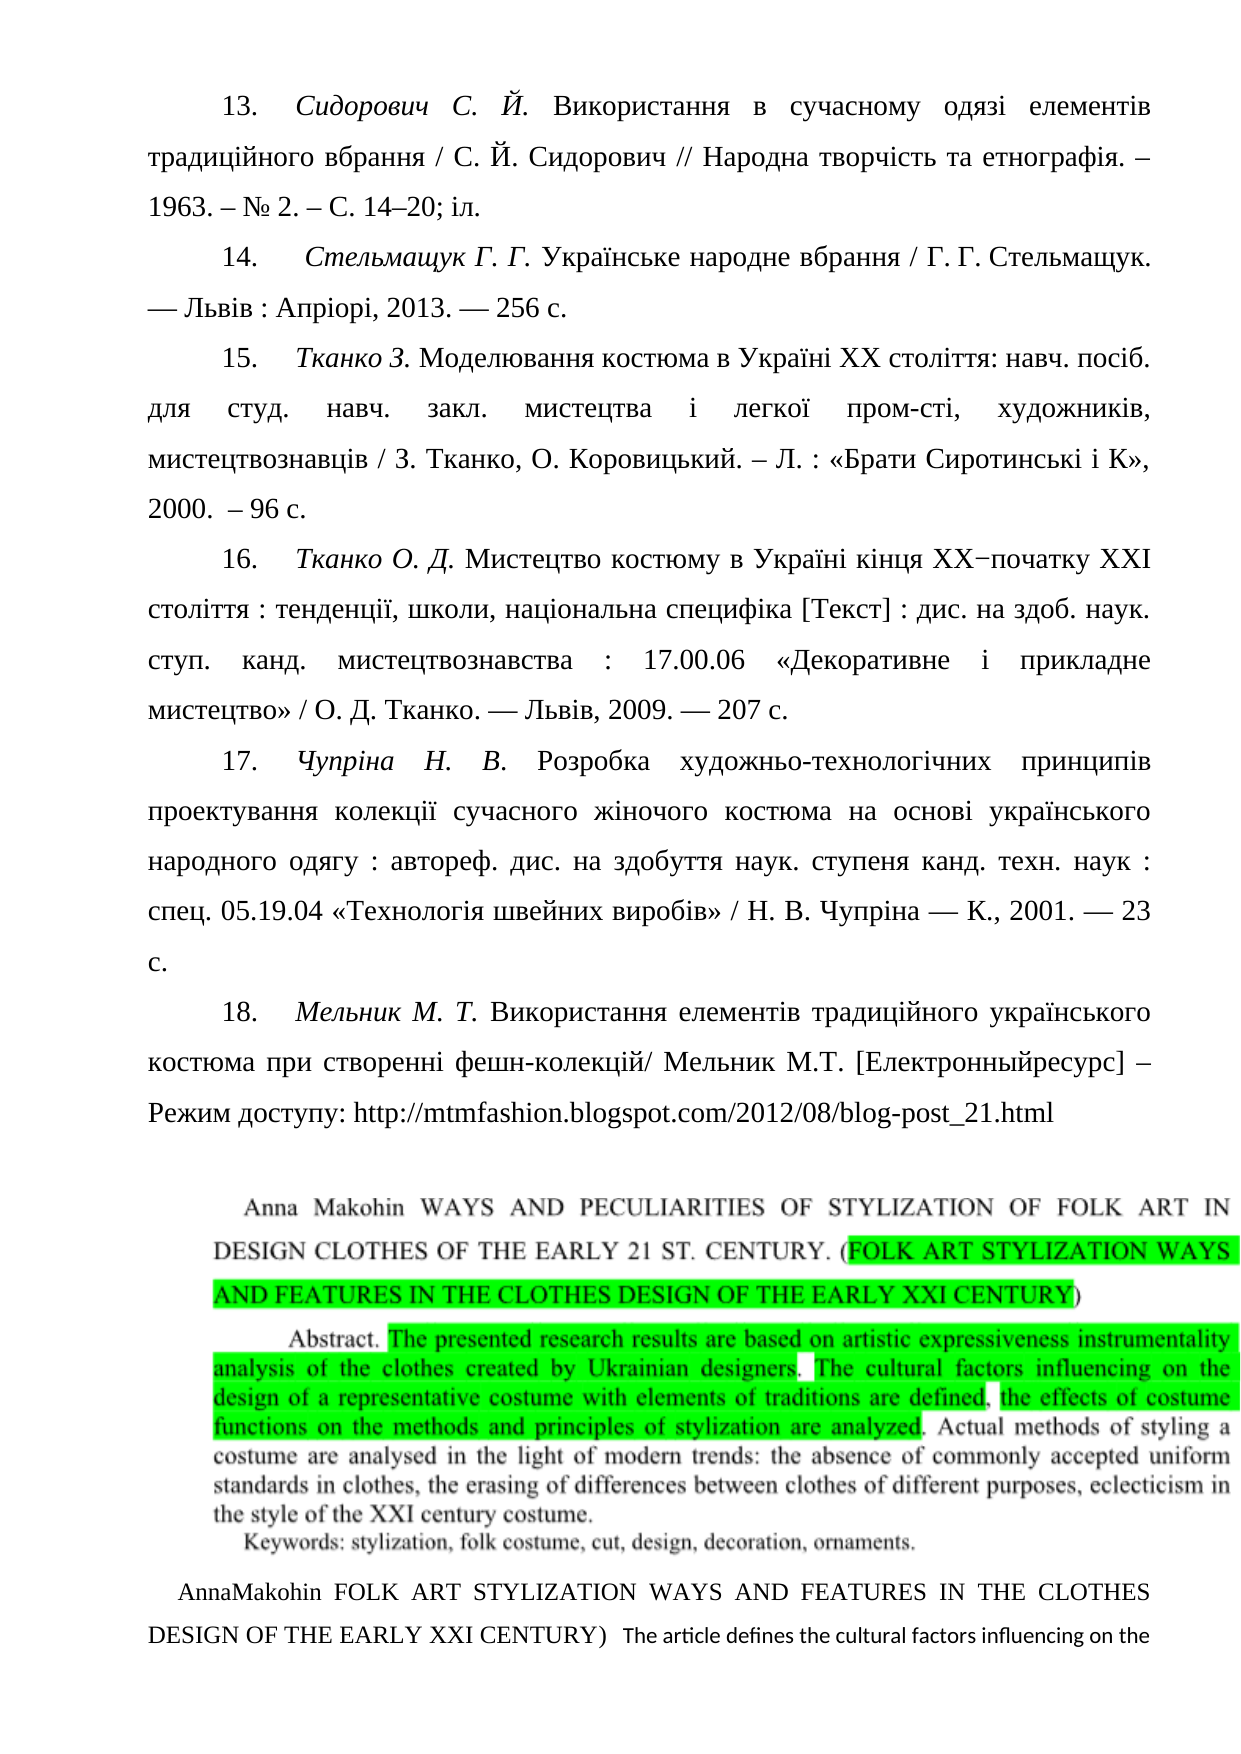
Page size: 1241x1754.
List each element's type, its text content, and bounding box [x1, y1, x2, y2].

list Чупріна Н. В. Розробка художньо-технологічних принципів проектування колекції сучасного жіночого костюма на основі українського народного одягу : автореф. дис. на здобуття наук. ступеня канд. техн. наук : спец. 05.19.04 «Технологія швейних виробів» / Н. В. Чупріна — К., 2001. — 23 с. [148, 743, 1152, 977]
list Мельник М. Т. Використання елементів традиційного українського костюма при створенні фешн-колекцій/ Мельник М.Т. [Електронныйресурс] – Режим доступу: http://mtmfashion.blogspot.com/2012/08/blog-post_21.html [148, 994, 1152, 1128]
list Сидорович С. Й. Використання в сучасному одязі елементів традиційного вбрання / С. Й. Сидорович // Народна творчість та етнографія. – 1963. – № 2. – С. 14–20; іл. [148, 88, 1152, 223]
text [148, 1577, 1152, 1649]
list Тканко З. Моделювання костюма в Україні ХХ століття: навч. посіб. для студ. навч. закл. мистецтва і легкої пром-сті, художників, мистецтвознавців / З. Тканко, О. Коровицький. – Л. : «Брати Сиротинські і К», 2000. – 96 с. [148, 340, 1152, 524]
list Тканко О. Д. Мистецтво костюму в Україні кінця ХХ−початку ХХI століття : тенденції, школи, національна специфіка [Текст] : дис. на здоб. наук. ступ. канд. мистецтвознавства : 17.00.06 «Декоративне і прикладне мистецтво» / О. Д. Тканко. — Львів, 2009. — 207 с. [148, 541, 1152, 726]
picture [177, 1198, 1241, 1563]
list Стельмащук Г. Г. Українське народне вбрання / Г. Г. Стельмащук. — Львів : Апріорі, 2013. — 256 с. [148, 239, 1152, 323]
